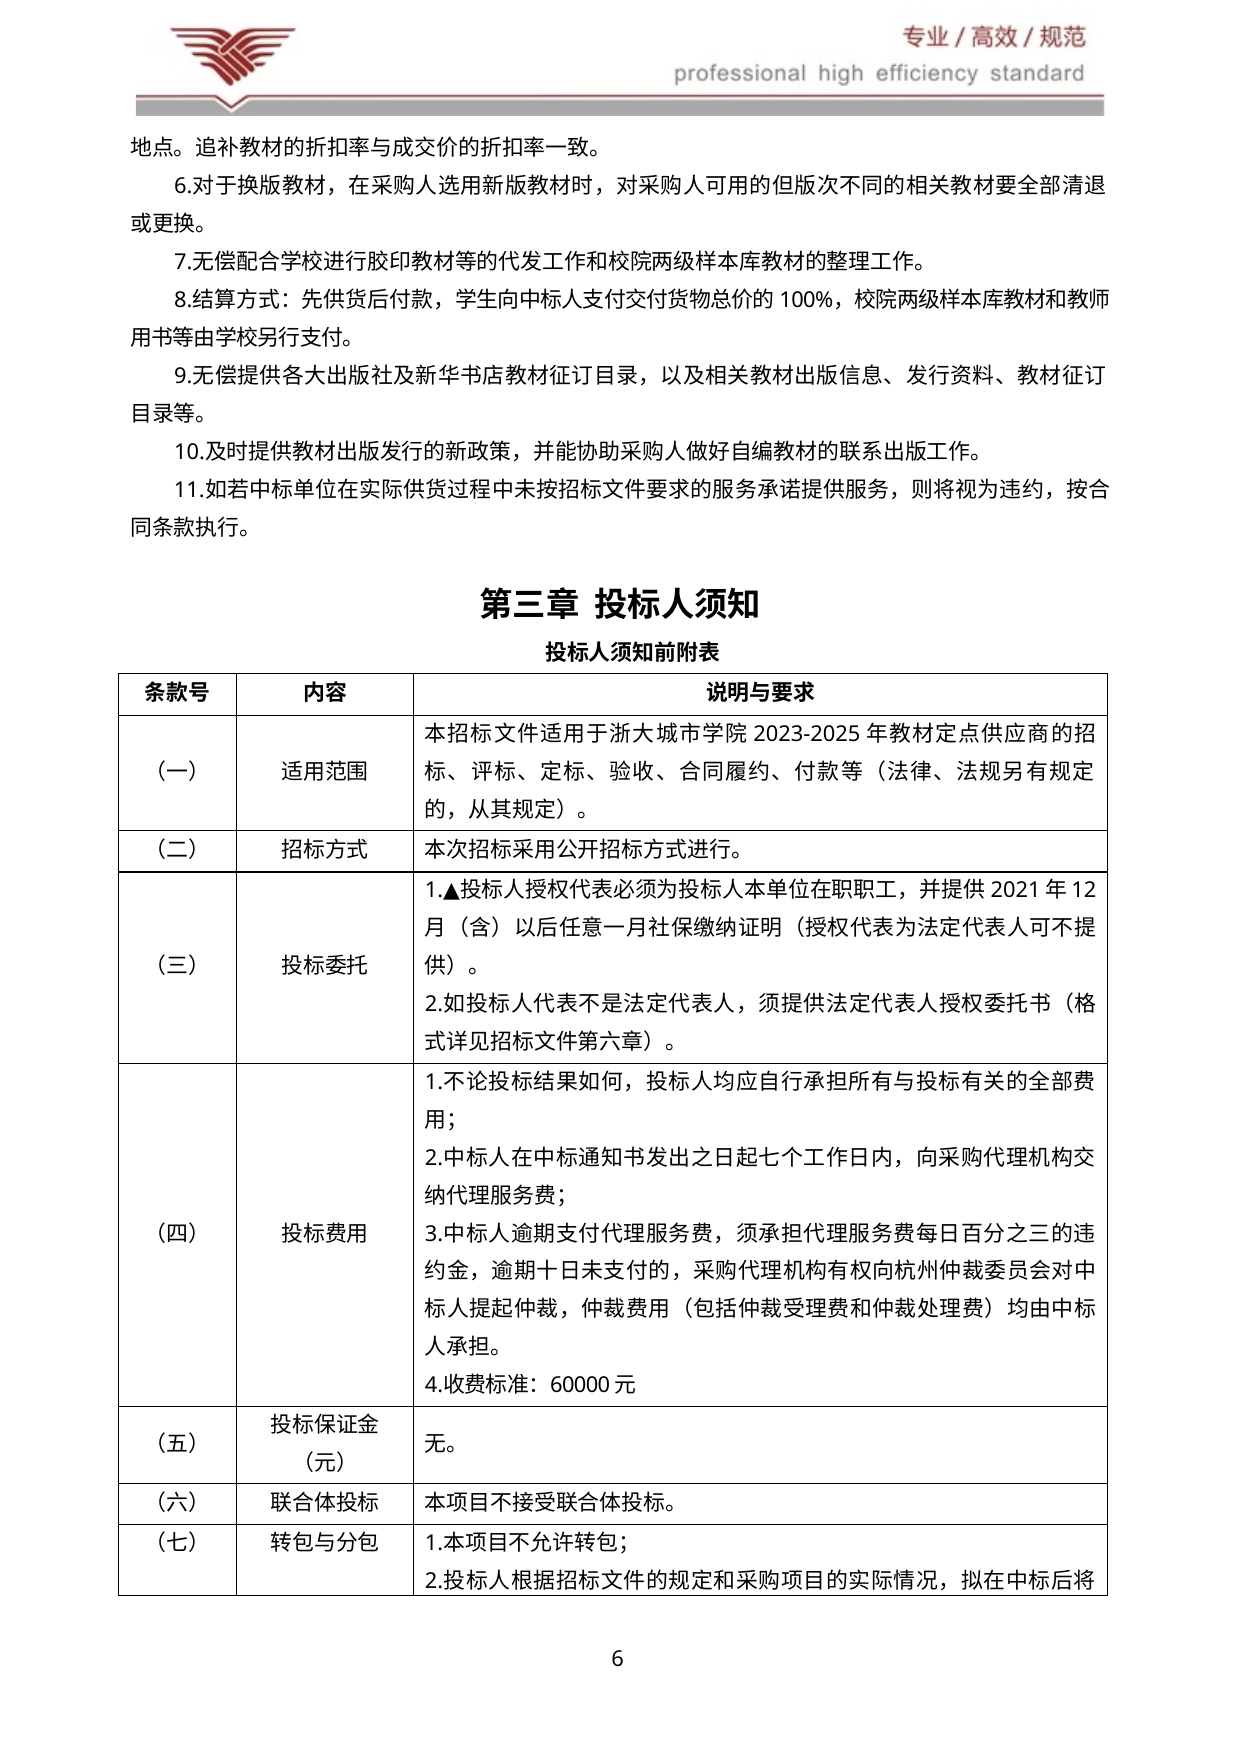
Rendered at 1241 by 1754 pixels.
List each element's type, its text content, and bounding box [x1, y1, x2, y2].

table_cell 本招标文件适用于浙大城市学院2023-2025年教材定点供应商的招标、评标、定标、验收、合同履约、付款等（法律、法规另有规定的，从其规定）。 [414, 716, 1107, 830]
table_header 条款号 [119, 674, 236, 715]
text 投标人须知前附表 [155, 635, 1110, 667]
table_cell （二） [119, 831, 236, 871]
table_cell 1.不论投标结果如何，投标人均应自行承担所有与投标有关的全部费用； 2.中标人在中标通知书发出之日起七个工作日内，向采购代理机构交纳代理服务费； 3.中标人逾期支付代理服务费，须承担代理服务费每日百分之三的违约金，逾期十日未支付的，采购代理机构有权向杭州仲裁委员会对中标人提起仲裁，仲裁费用（包括仲裁受理费和仲裁处理费）均由中标人承担。 4.收费标准：60000元 [414, 1064, 1107, 1406]
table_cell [414, 1525, 1107, 1595]
table_cell 本次招标采用公开招标方式进行。 [414, 831, 1107, 871]
table_cell 招标方式 [237, 831, 413, 871]
table_header 说明与要求 [414, 674, 1107, 715]
table_cell 投标保证金（元） [237, 1407, 413, 1483]
table_cell （四） [119, 1064, 236, 1406]
table_cell （五） [119, 1407, 236, 1483]
table_cell （三） [119, 873, 236, 1063]
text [130, 130, 1110, 162]
text 6.对于换版教材，在采购人选用新版教材时，对采购人可用的但版次不同的相关教材要全部清退或更换。 [130, 168, 1110, 237]
text 第三章 投标人须知 [130, 578, 1110, 626]
text 10.及时提供教材出版发行的新政策，并能协助采购人做好自编教材的联系出版工作。 [130, 434, 1110, 466]
table_cell 投标费用 [237, 1064, 413, 1406]
table_cell （六） [119, 1484, 236, 1524]
picture [135, 3, 1105, 116]
table_cell 无。 [414, 1407, 1107, 1483]
table_cell 1.▲投标人授权代表必须为投标人本单位在职职工，并提供2021年12月（含）以后任意一月社保缴纳证明（授权代表为法定代表人可不提供）。 2.如投标人代表不是法定代表人，须提供法定代表人授权委托书（格式详见招标文件第六章）。 [414, 873, 1107, 1063]
table_cell 本项目不接受联合体投标。 [414, 1484, 1107, 1524]
table_cell 联合体投标 [237, 1484, 413, 1524]
table_header 内容 [237, 674, 413, 715]
text 11.如若中标单位在实际供货过程中未按招标文件要求的服务承诺提供服务，则将视为违约，按合同条款执行。 [130, 472, 1110, 542]
text 9.无偿提供各大出版社及新华书店教材征订目录，以及相关教材出版信息、发行资料、教材征订目录等。 [130, 358, 1110, 427]
text 7.无偿配合学校进行胶印教材等的代发工作和校院两级样本库教材的整理工作。 [130, 244, 1110, 276]
table_cell 投标委托 [237, 873, 413, 1063]
text 8.结算方式：先供货后付款，学生向中标人支付交付货物总价的100%，校院两级样本库教材和教师用书等由学校另行支付。 [130, 282, 1110, 352]
table_cell 适用范围 [237, 716, 413, 830]
table_cell 转包与分包 [237, 1525, 413, 1595]
table_cell （一） [119, 716, 236, 830]
table_cell （七） [119, 1525, 236, 1595]
